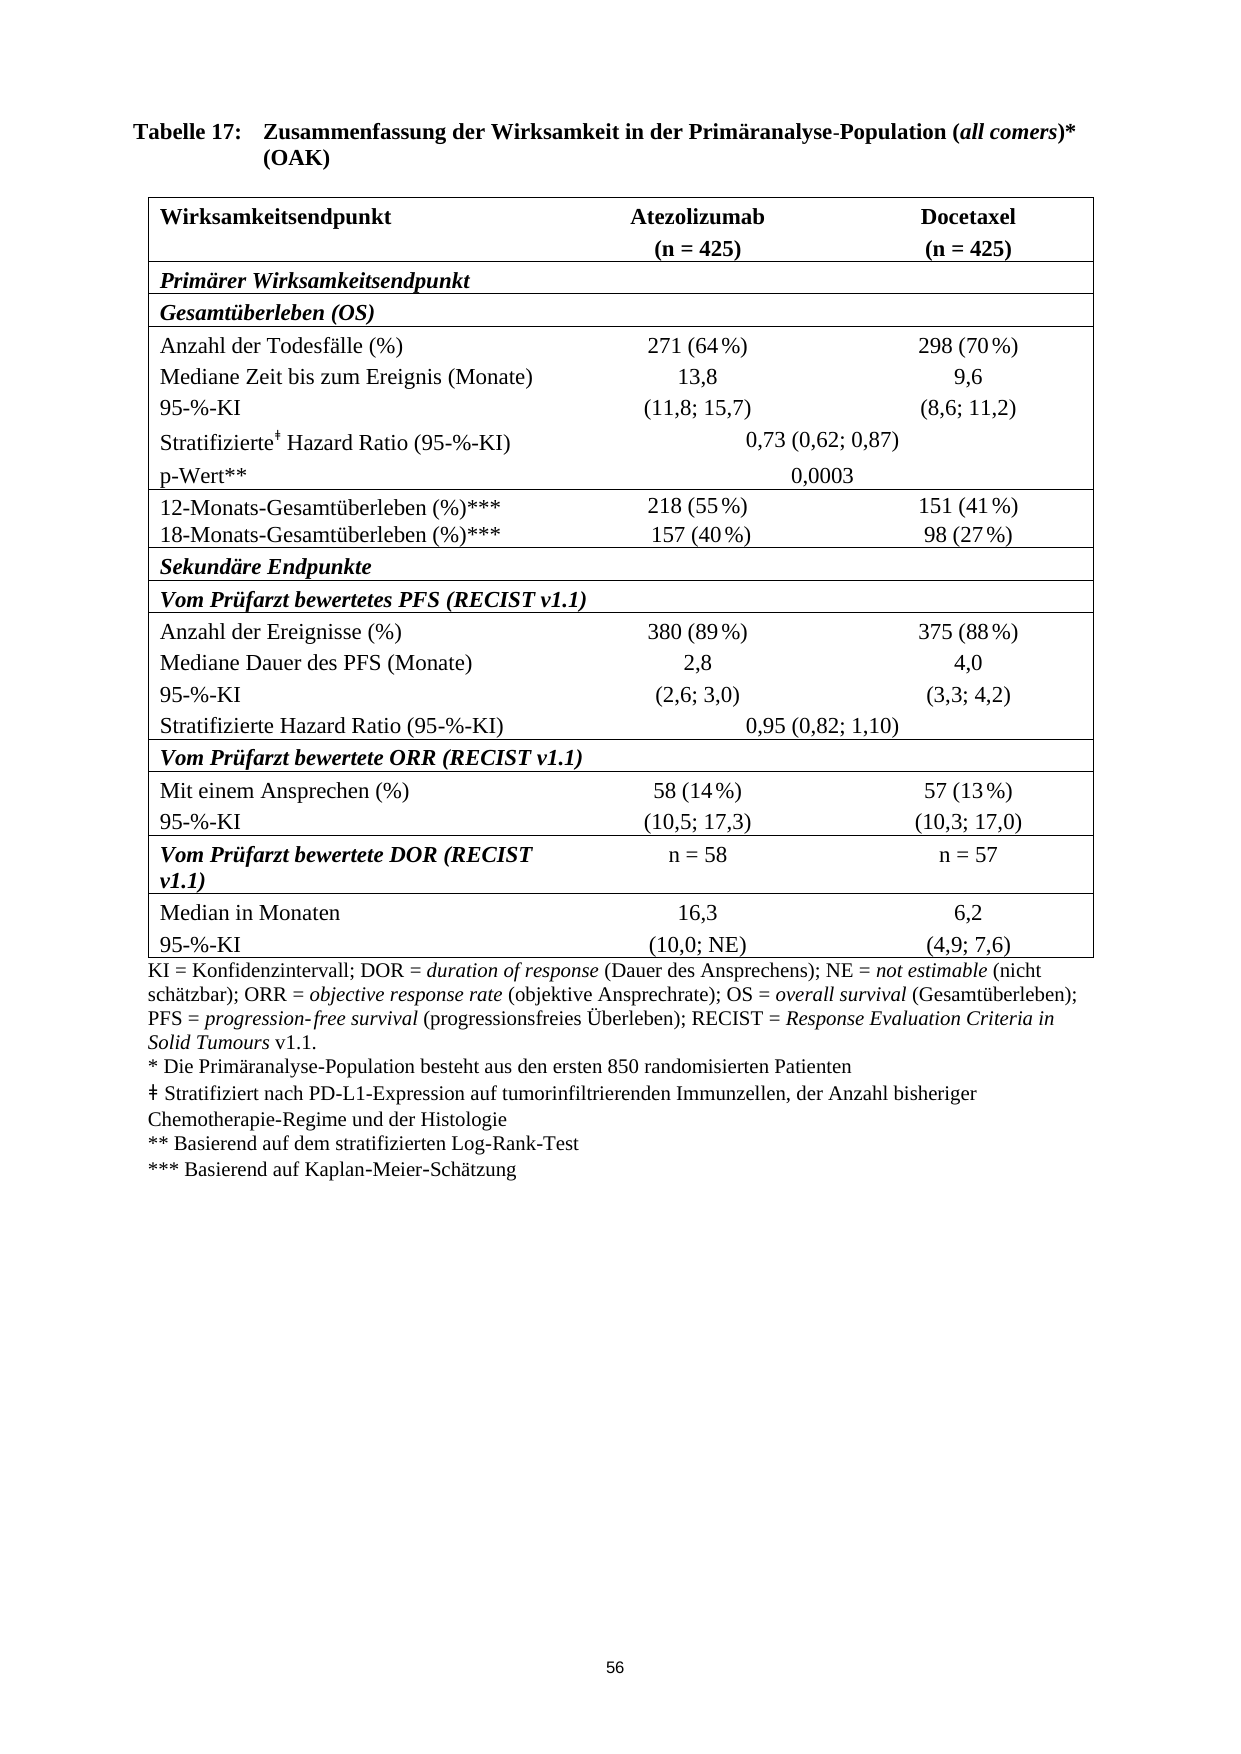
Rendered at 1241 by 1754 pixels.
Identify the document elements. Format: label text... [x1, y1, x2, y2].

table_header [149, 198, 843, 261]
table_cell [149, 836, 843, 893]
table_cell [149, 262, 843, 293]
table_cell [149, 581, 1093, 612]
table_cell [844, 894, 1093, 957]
text * Die Primäranalyse-Population besteht aus den ersten 850 randomisierten Patienten [148, 1054, 1092, 1078]
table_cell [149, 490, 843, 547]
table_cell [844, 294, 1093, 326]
text KI = Konfidenzintervall; DOR = duration of response (Dauer des Ansprechens); NE = not estimable (nicht schätzbar); ORR = objective response rate (objektive Ansprechrate); OS = overall survival (Gesamtüberleben); PFS = progression-free survival (progressionsfreies Überleben); RECIST = Response Evaluation Criteria in Solid Tumours v1.1. [148, 958, 1092, 1054]
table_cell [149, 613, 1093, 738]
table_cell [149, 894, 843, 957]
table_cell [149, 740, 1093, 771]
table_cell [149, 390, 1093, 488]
text Tabelle 17: Zusammenfassung der Wirksamkeit in der Primäranalyse-Population (all comers)* (OAK) [133, 118, 1092, 171]
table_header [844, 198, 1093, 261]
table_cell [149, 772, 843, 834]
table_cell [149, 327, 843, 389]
text ǂ Stratifiziert nach PD-L1-Expression auf tumorinfiltrierenden Immunzellen, der Anzahl bisheriger Chemotherapie-Regime und der Histologie [148, 1078, 1092, 1131]
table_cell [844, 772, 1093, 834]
text *** Basierend auf Kaplan-Meier-Schätzung [148, 1155, 1092, 1181]
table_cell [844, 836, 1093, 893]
text ** Basierend auf dem stratifizierten Log-Rank-Test [148, 1131, 1092, 1155]
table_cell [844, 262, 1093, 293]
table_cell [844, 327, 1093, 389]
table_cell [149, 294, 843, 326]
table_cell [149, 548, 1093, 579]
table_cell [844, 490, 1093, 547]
